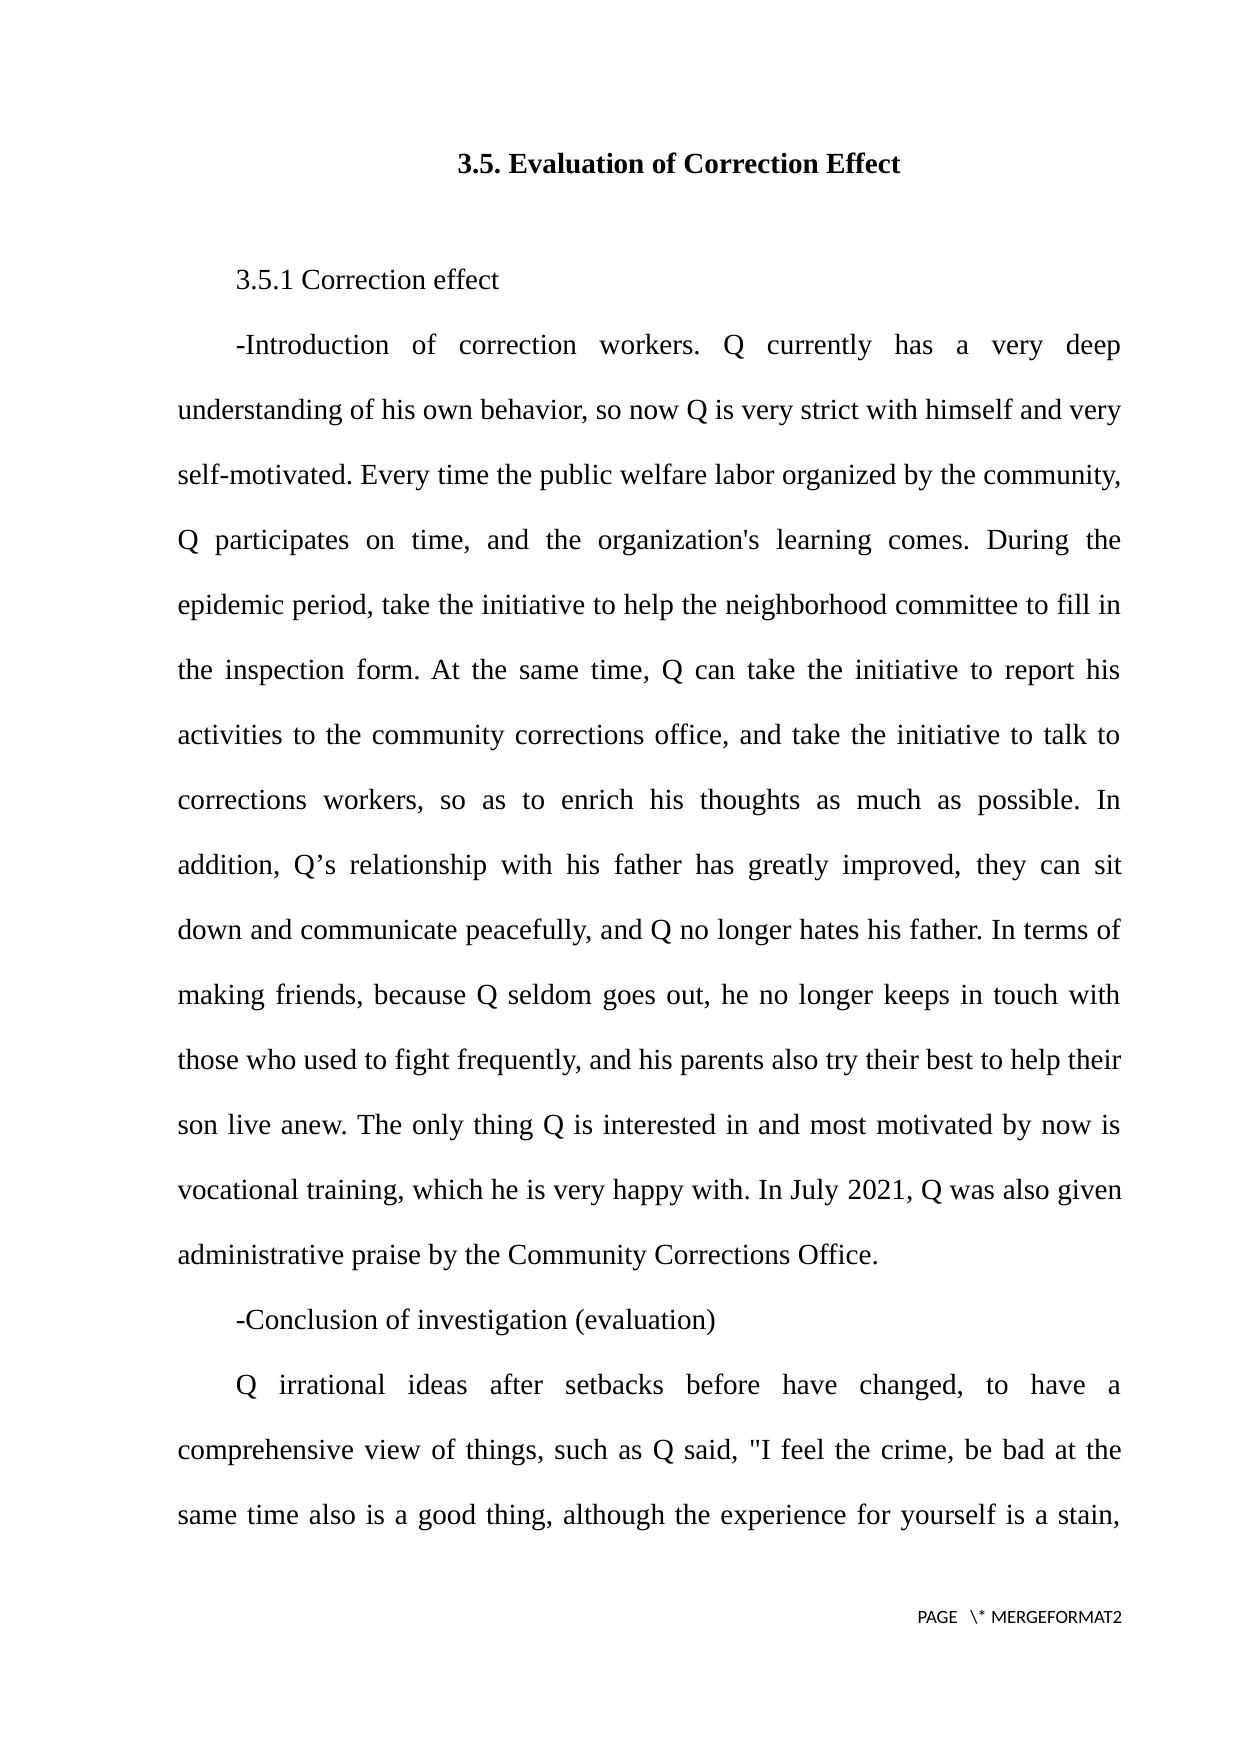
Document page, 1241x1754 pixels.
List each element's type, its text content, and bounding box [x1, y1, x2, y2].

text -Conclusion of investigation (evaluation) [177, 1286, 1122, 1351]
text 3.5.1 Correction effect [177, 246, 1122, 311]
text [177, 1351, 1122, 1546]
subtitle 3.5. Evaluation of Correction Effect [177, 130, 1122, 195]
text -Introduction of correction workers. Q currently has a very deep understanding of his own behavior, so now Q is very strict with himself and very self-motivated. Every time the public welfare labor organized by the community, Q participates on time, and the organization's learning comes. During the epidemic period, take the initiative to help the neighborhood committee to fill in the inspection form. At the same time, Q can take the initiative to report his activities to the community corrections office, and take the initiative to talk to corrections workers, so as to enrich his thoughts as much as possible. In addition, Q’s relationship with his father has greatly improved, they can sit down and communicate peacefully, and Q no longer hates his father. In terms of making friends, because Q seldom goes out, he no longer keeps in touch with those who used to fight frequently, and his parents also try their best to help their son live anew. The only thing Q is interested in and most motivated by now is vocational training, which he is very happy with. In July 2021, Q was also given administrative praise by the Community Corrections Office. [177, 311, 1122, 1286]
